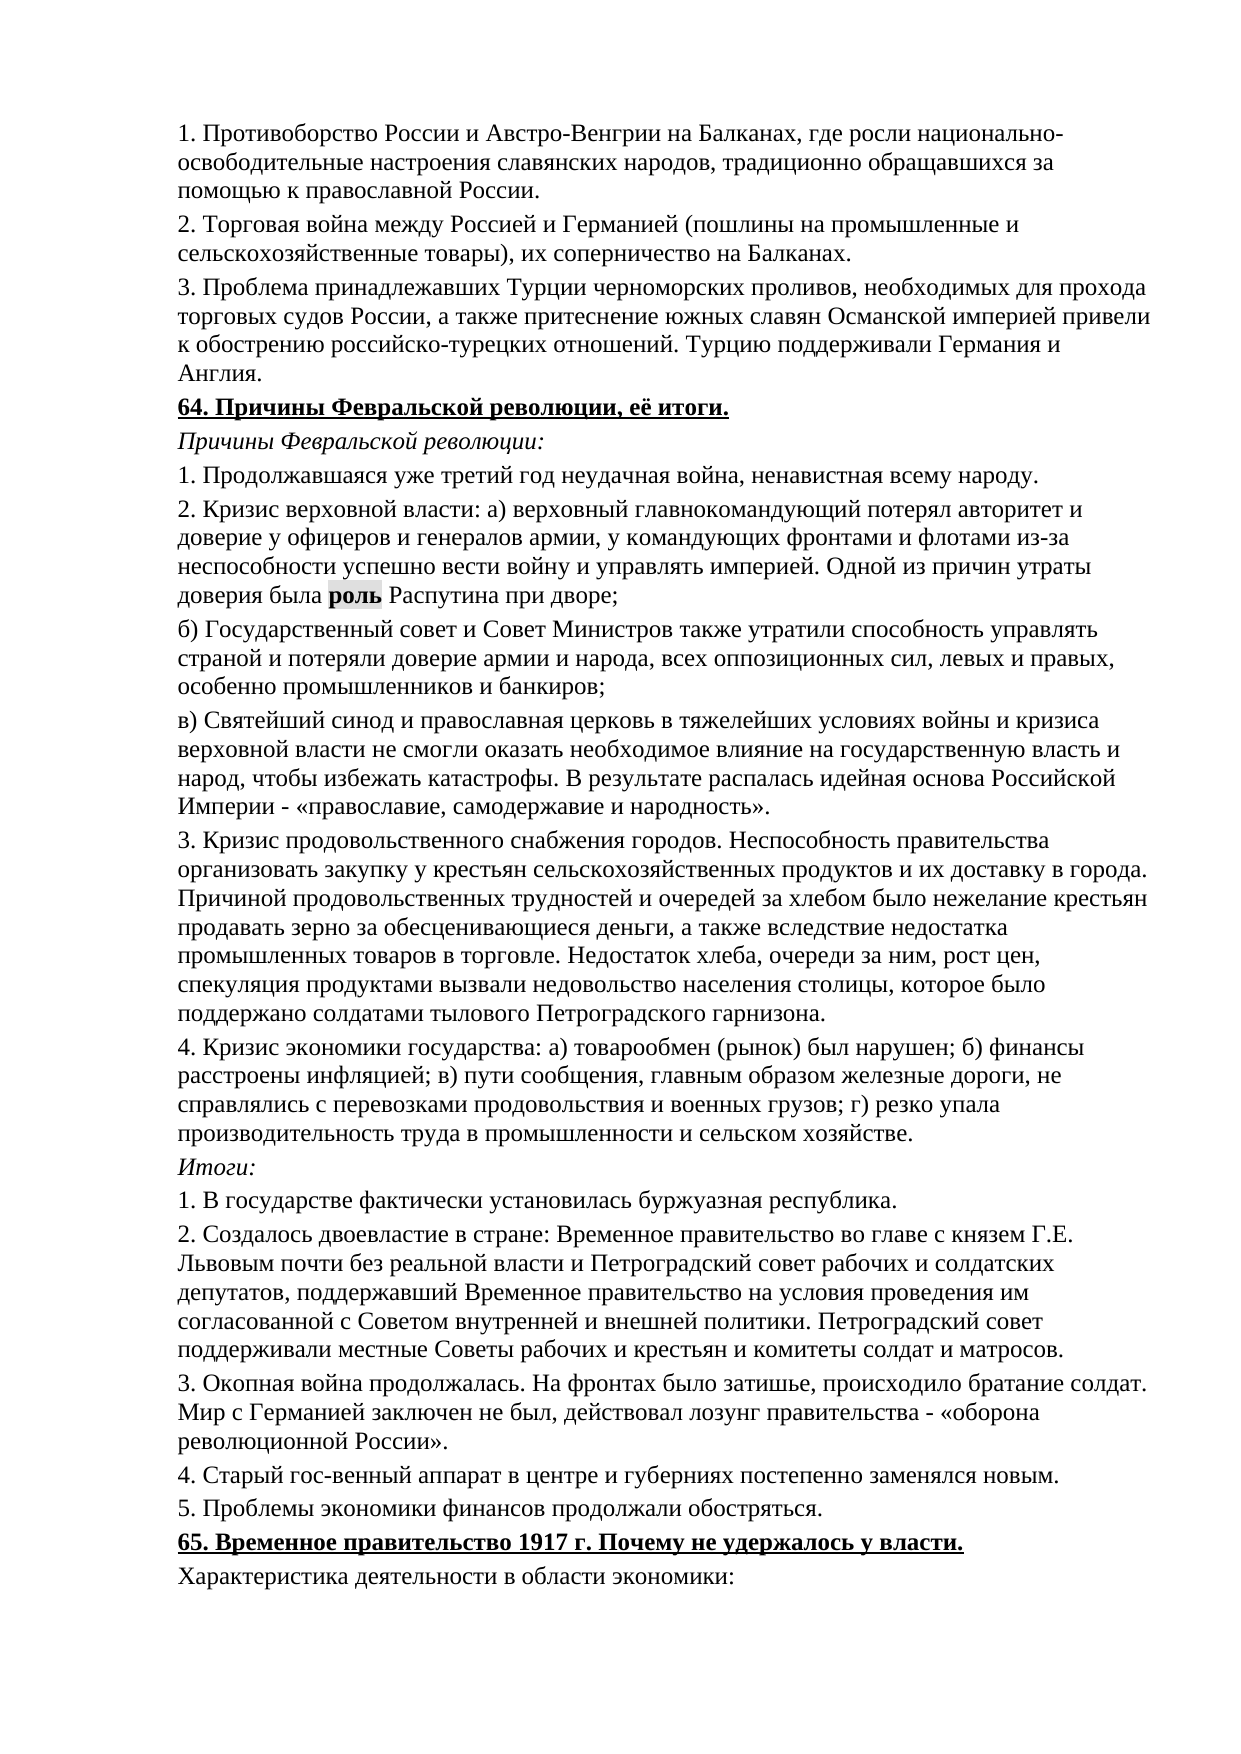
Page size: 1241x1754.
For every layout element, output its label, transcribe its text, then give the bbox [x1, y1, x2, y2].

text б) Государственный совет и Совет Министров также утратили способность управлять страной и потеряли доверие армии и народа, всех оппозиционных сил, левых и правых, особенно промышленников и банкиров; [177, 614, 1152, 700]
text 2. Создалось двоевластие в стране: Временное правительство во главе с князем Г.Е. Львовым почти без реальной власти и Петроградский совет рабочих и солдатских депутатов, поддержавший Временное правительство на условия проведения им согласованной с Советом внутренней и внешней политики. Петроградский совет поддерживали местные Советы рабочих и крестьян и комитеты солдат и матросов. [177, 1219, 1152, 1363]
text 5. Проблемы экономики финансов продолжали обостряться. [177, 1493, 1152, 1522]
text 3. Кризис продовольственного снабжения городов. Неспособность правительства организовать закупку у крестьян сельскохозяйственных продуктов и их доставку в города. Причиной продовольственных трудностей и очередей за хлебом было нежелание крестьян продавать зерно за обесценивающиеся деньги, а также вследствие недостатка промышленных товаров в торговле. Недостаток хлеба, очереди за ним, рост цен, спекуляция продуктами вызвали недовольство населения столицы, которое было поддержано солдатами тылового Петроградского гарнизона. [177, 825, 1152, 1027]
text Причины Февральской революции: [177, 426, 1152, 455]
text 3. Окопная война продолжалась. На фронтах было затишье, происходило братание солдат. Мир с Германией заключен не был, действовал лозунг правительства - «оборона революционной России». [177, 1368, 1152, 1454]
text 4. Кризис экономики государства: а) товарообмен (рынок) был нарушен; б) финансы расстроены инфляцией; в) пути сообщения, главным образом железные дороги, не справлялись с перевозками продовольствия и военных грузов; г) резко упала производительность труда в промышленности и сельском хозяйстве. [177, 1032, 1152, 1147]
text 65. Временное правительство 1917 г. Почему не удержалось у власти. [177, 1527, 1152, 1556]
text в) Святейший синод и православная церковь в тяжелейших условиях войны и кризиса верховной власти не смогли оказать необходимое влияние на государственную власть и народ, чтобы избежать катастрофы. В результате распалась идейная основа Российской Империи - «православие, самодержавие и народность». [177, 705, 1152, 820]
text 1. Продолжавшаяся уже третий год неудачная война, ненавистная всему народу. [177, 460, 1152, 489]
text 1. Противоборство России и Австро-Венгрии на Балканах, где росли национально-освободительные настроения славянских народов, традиционно обращавшихся за помощью к православной России. [177, 118, 1152, 204]
text 64. Причины Февральской революции, её итоги. [177, 392, 1152, 421]
text 1. В государстве фактически установилась буржуазная республика. [177, 1186, 1152, 1214]
text 4. Старый гос-венный аппарат в центре и губерниях постепенно заменялся новым. [177, 1460, 1152, 1488]
text Характеристика деятельности в области экономики: [177, 1561, 1152, 1590]
text 2. Торговая война между Россией и Германией (пошлины на промышленные и сельскохозяйственные товары), их соперничество на Балканах. [177, 209, 1152, 267]
text 2. Кризис верховной власти: а) верховный главнокомандующий потерял авторитет и доверие у офицеров и генералов армии, у командующих фронтами и флотами из-за неспособности успешно вести войну и управлять империей. Одной из причин утраты доверия была роль Распутина при дворе; [177, 494, 1152, 609]
text 3. Проблема принадлежавших Турции черноморских проливов, необходимых для прохода торговых судов России, а также притеснение южных славян Османской империей привели к обострению российско-турецких отношений. Турцию поддерживали Германия и Англия. [177, 272, 1152, 387]
text Итоги: [177, 1152, 1152, 1181]
